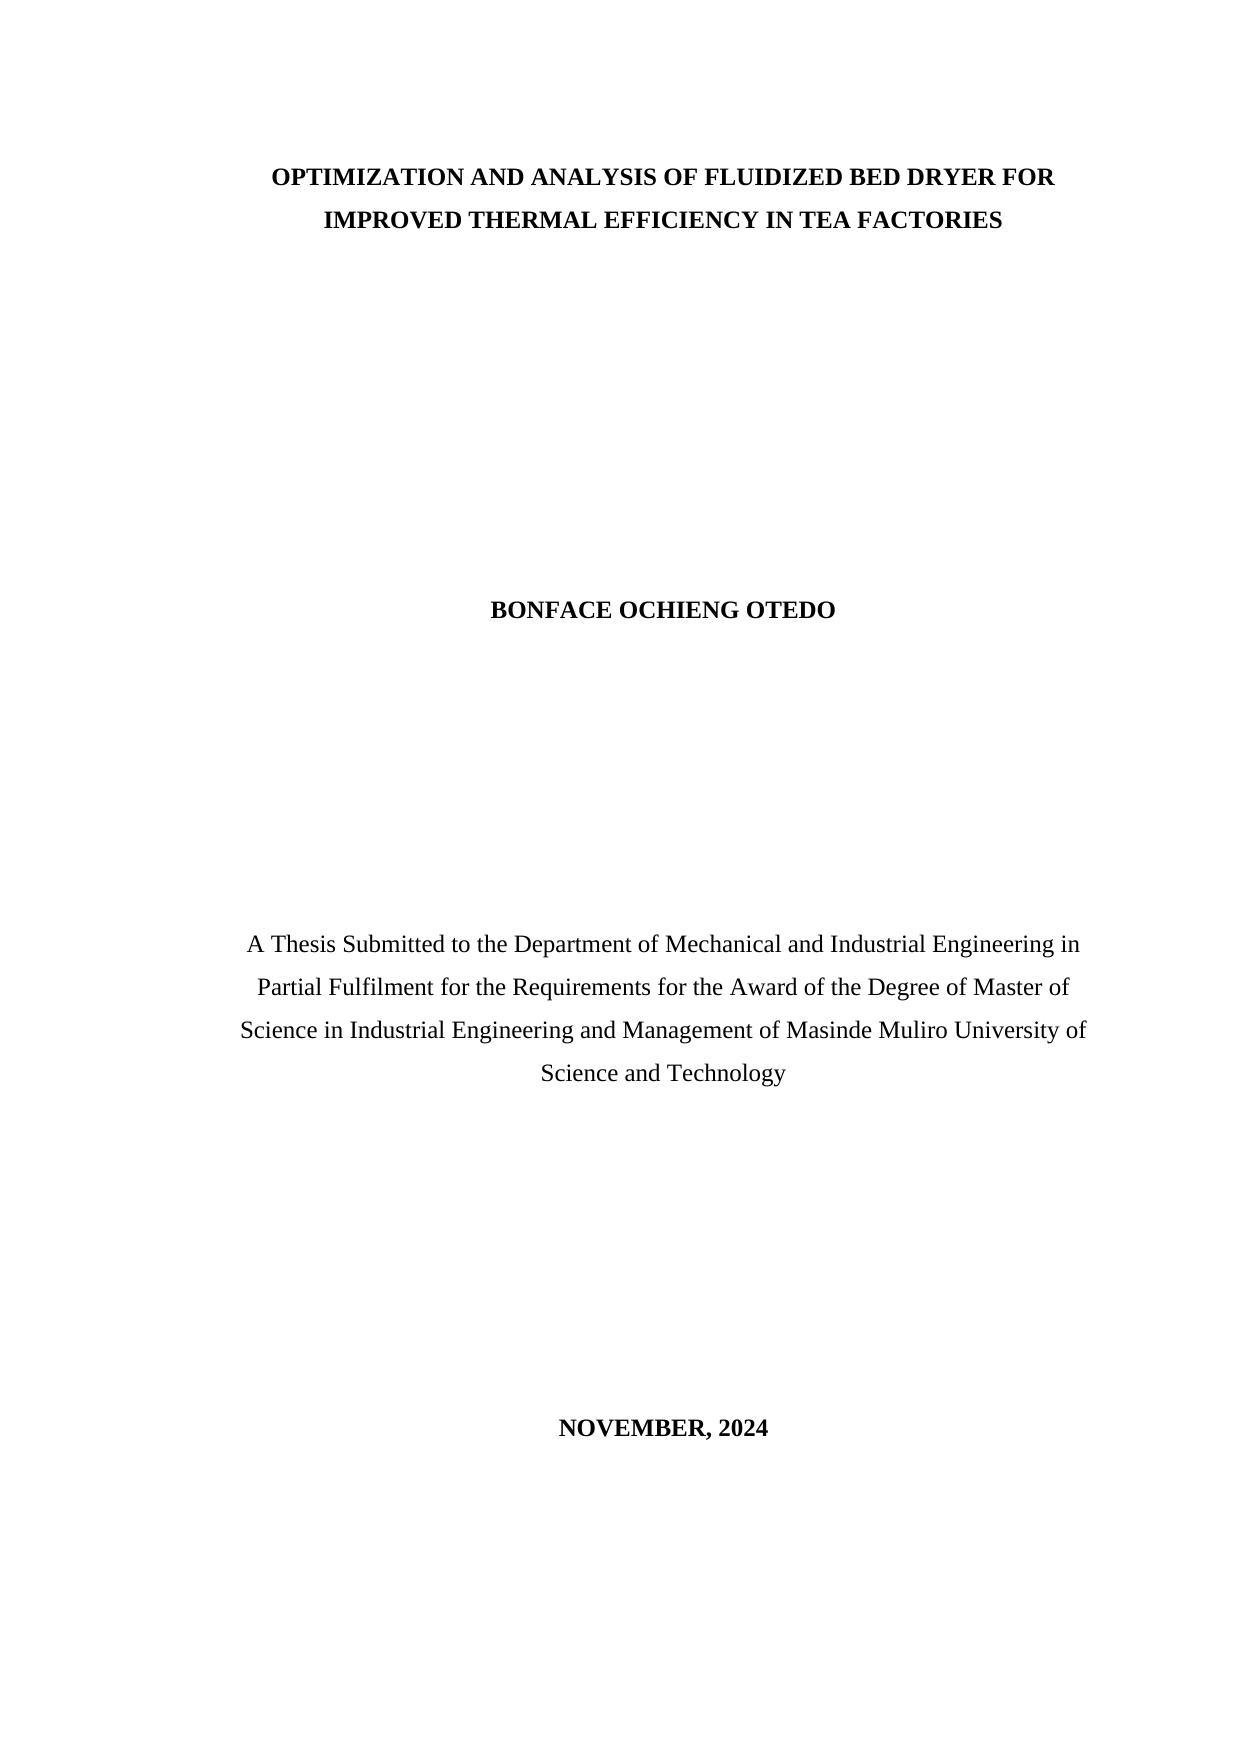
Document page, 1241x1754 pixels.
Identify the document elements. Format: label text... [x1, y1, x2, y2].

text BONFACE OCHIENG OTEDO [236, 595, 1090, 624]
text NOVEMBER, 2024 [236, 1413, 1090, 1442]
text OPTIMIZATION AND ANALYSIS OF FLUIDIZED BED DRYER FOR IMPROVED THERMAL EFFICIENCY IN TEA FACTORIES [236, 162, 1090, 234]
text A Thesis Submitted to the Department of Mechanical and Industrial Engineering in Partial Fulfilment for the Requirements for the Award of the Degree of Master of Science in Industrial Engineering and Management of Masinde Muliro University of Science and Technology [236, 929, 1090, 1087]
